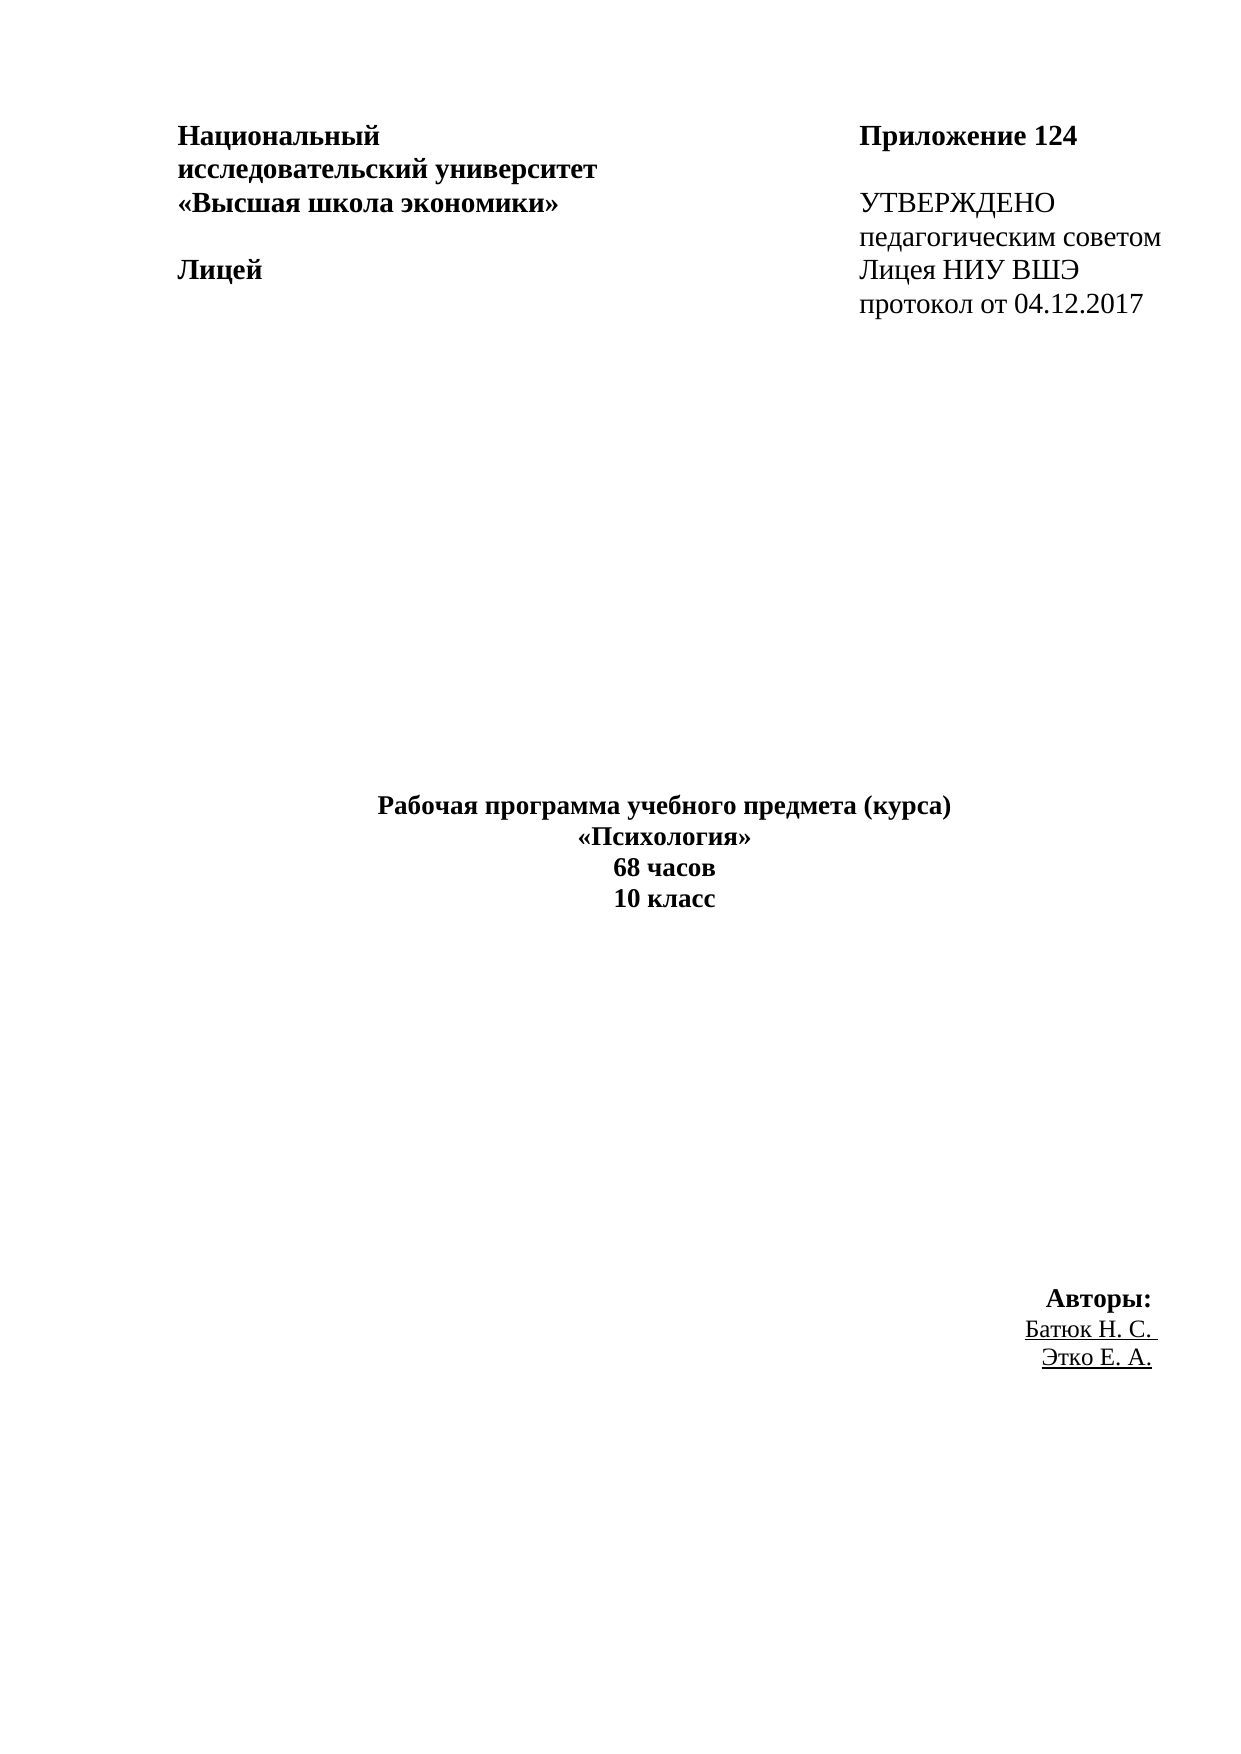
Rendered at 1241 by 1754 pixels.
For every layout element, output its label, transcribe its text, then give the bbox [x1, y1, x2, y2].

table_header Национальный исследовательский университет «Высшая школа экономики» Лицей [166, 118, 848, 755]
text «Психология» [177, 820, 1152, 851]
table_header Приложение 124 УТВЕРЖДЕНО педагогическим советом Лицея НИУ ВШЭ протокол от 04.12.2017 [848, 118, 1181, 755]
text Этко Е. А. [177, 1342, 1152, 1371]
text Батюк Н. С. [177, 1314, 1152, 1342]
text 68 часов [177, 851, 1152, 882]
text Рабочая программа учебного предмета (курса) [177, 789, 1152, 820]
text Авторы: [177, 1282, 1152, 1314]
text 10 класс [177, 882, 1152, 913]
